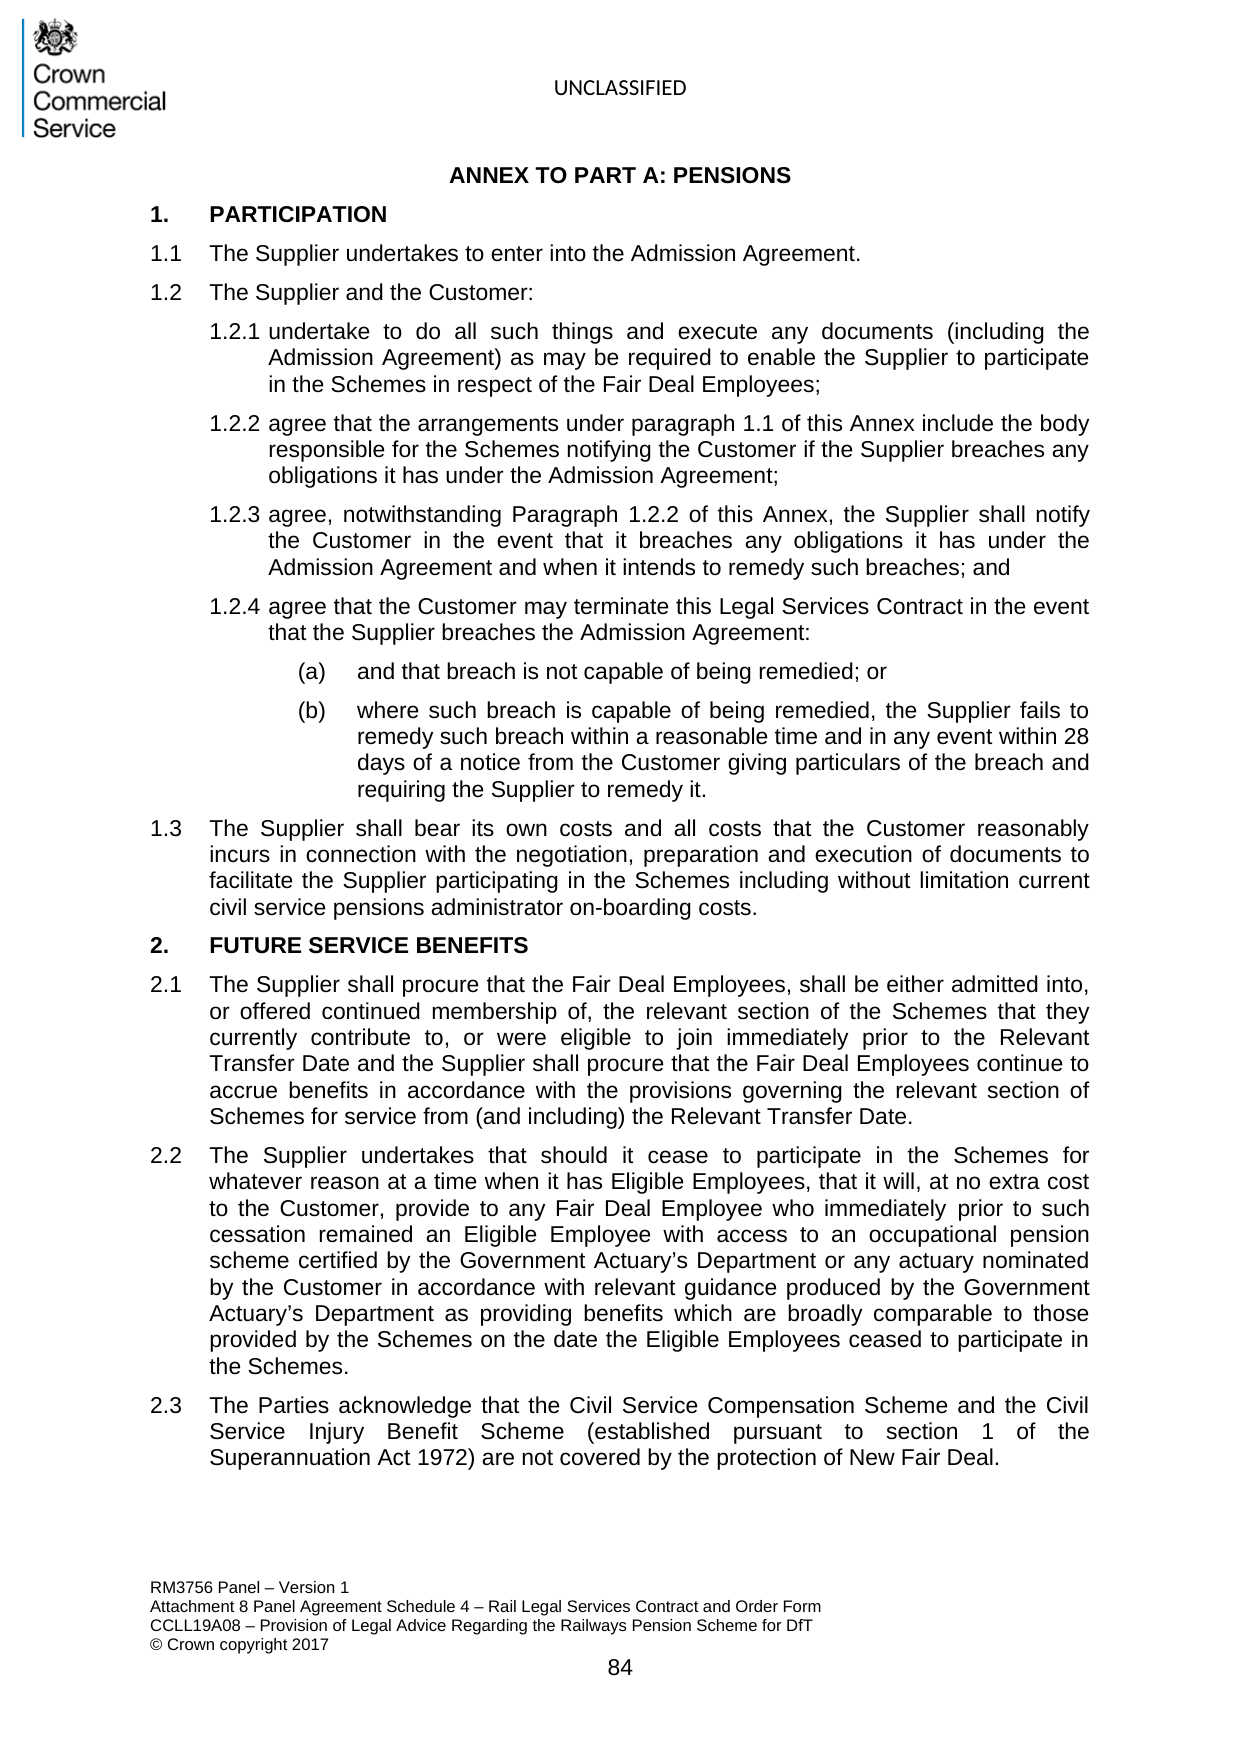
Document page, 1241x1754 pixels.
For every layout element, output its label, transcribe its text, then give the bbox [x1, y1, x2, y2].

text where such breach is capable of being remedied, the Supplier fails to remedy such breach within a reasonable time and in any event within 28 days of a notice from the Customer giving particulars of the breach and requiring the Supplier to remedy it. [298, 697, 1090, 802]
text agree, notwithstanding Paragraph 1.2.2 of this Annex, the Supplier shall notify the Customer in the event that it breaches any obligations it has under the Admission Agreement and when it intends to remedy such breaches; and [209, 501, 1090, 580]
text agree that the arrangements under paragraph 1.1 of this Annex include the body responsible for the Schemes notifying the Customer if the Supplier breaches any obligations it has under the Admission Agreement; [209, 409, 1090, 488]
subtitle FUTURE SERVICE BENEFITS [150, 932, 1090, 959]
text and that breach is not capable of being remedied; or [298, 658, 1090, 684]
text ANNEX TO PART A: PENSIONS [150, 162, 1090, 189]
text The Supplier undertakes to enter into the Admission Agreement. [150, 240, 1090, 267]
picture [21, 18, 166, 138]
text The Parties acknowledge that the Civil Service Compensation Scheme and the Civil Service Injury Benefit Scheme (established pursuant to section 1 of the Superannuation Act 1972) are not covered by the protection of New Fair Deal. [150, 1392, 1090, 1471]
subtitle PARTICIPATION [150, 201, 1090, 228]
text The Supplier shall bear its own costs and all costs that the Customer reasonably incurs in connection with the negotiation, preparation and execution of documents to facilitate the Supplier participating in the Schemes including without limitation current civil service pensions administrator on-boarding costs. [150, 814, 1090, 920]
text agree that the Customer may terminate this Legal Services Contract in the event that the Supplier breaches the Admission Agreement: [209, 593, 1090, 645]
text undertake to do all such things and execute any documents (including the Admission Agreement) as may be required to enable the Supplier to participate in the Schemes in respect of the Fair Deal Employees; [209, 318, 1090, 397]
text The Supplier and the Customer: [150, 279, 1090, 305]
text The Supplier shall procure that the Fair Deal Employees, shall be either admitted into, or offered continued membership of, the relevant section of the Schemes that they currently contribute to, or were eligible to join immediately prior to the Relevant Transfer Date and the Supplier shall procure that the Fair Deal Employees continue to accrue benefits in accordance with the provisions governing the relevant section of Schemes for service from (and including) the Relevant Transfer Date. [150, 971, 1090, 1129]
text The Supplier undertakes that should it cease to participate in the Schemes for whatever reason at a time when it has Eligible Employees, that it will, at no extra cost to the Customer, provide to any Fair Deal Employee who immediately prior to such cessation remained an Eligible Employee with access to an occupational pension scheme certified by the Government Actuary’s Department or any actuary nominated by the Customer in accordance with relevant guidance produced by the Government Actuary’s Department as providing benefits which are broadly comparable to those provided by the Schemes on the date the Eligible Employees ceased to participate in the Schemes. [150, 1142, 1090, 1379]
